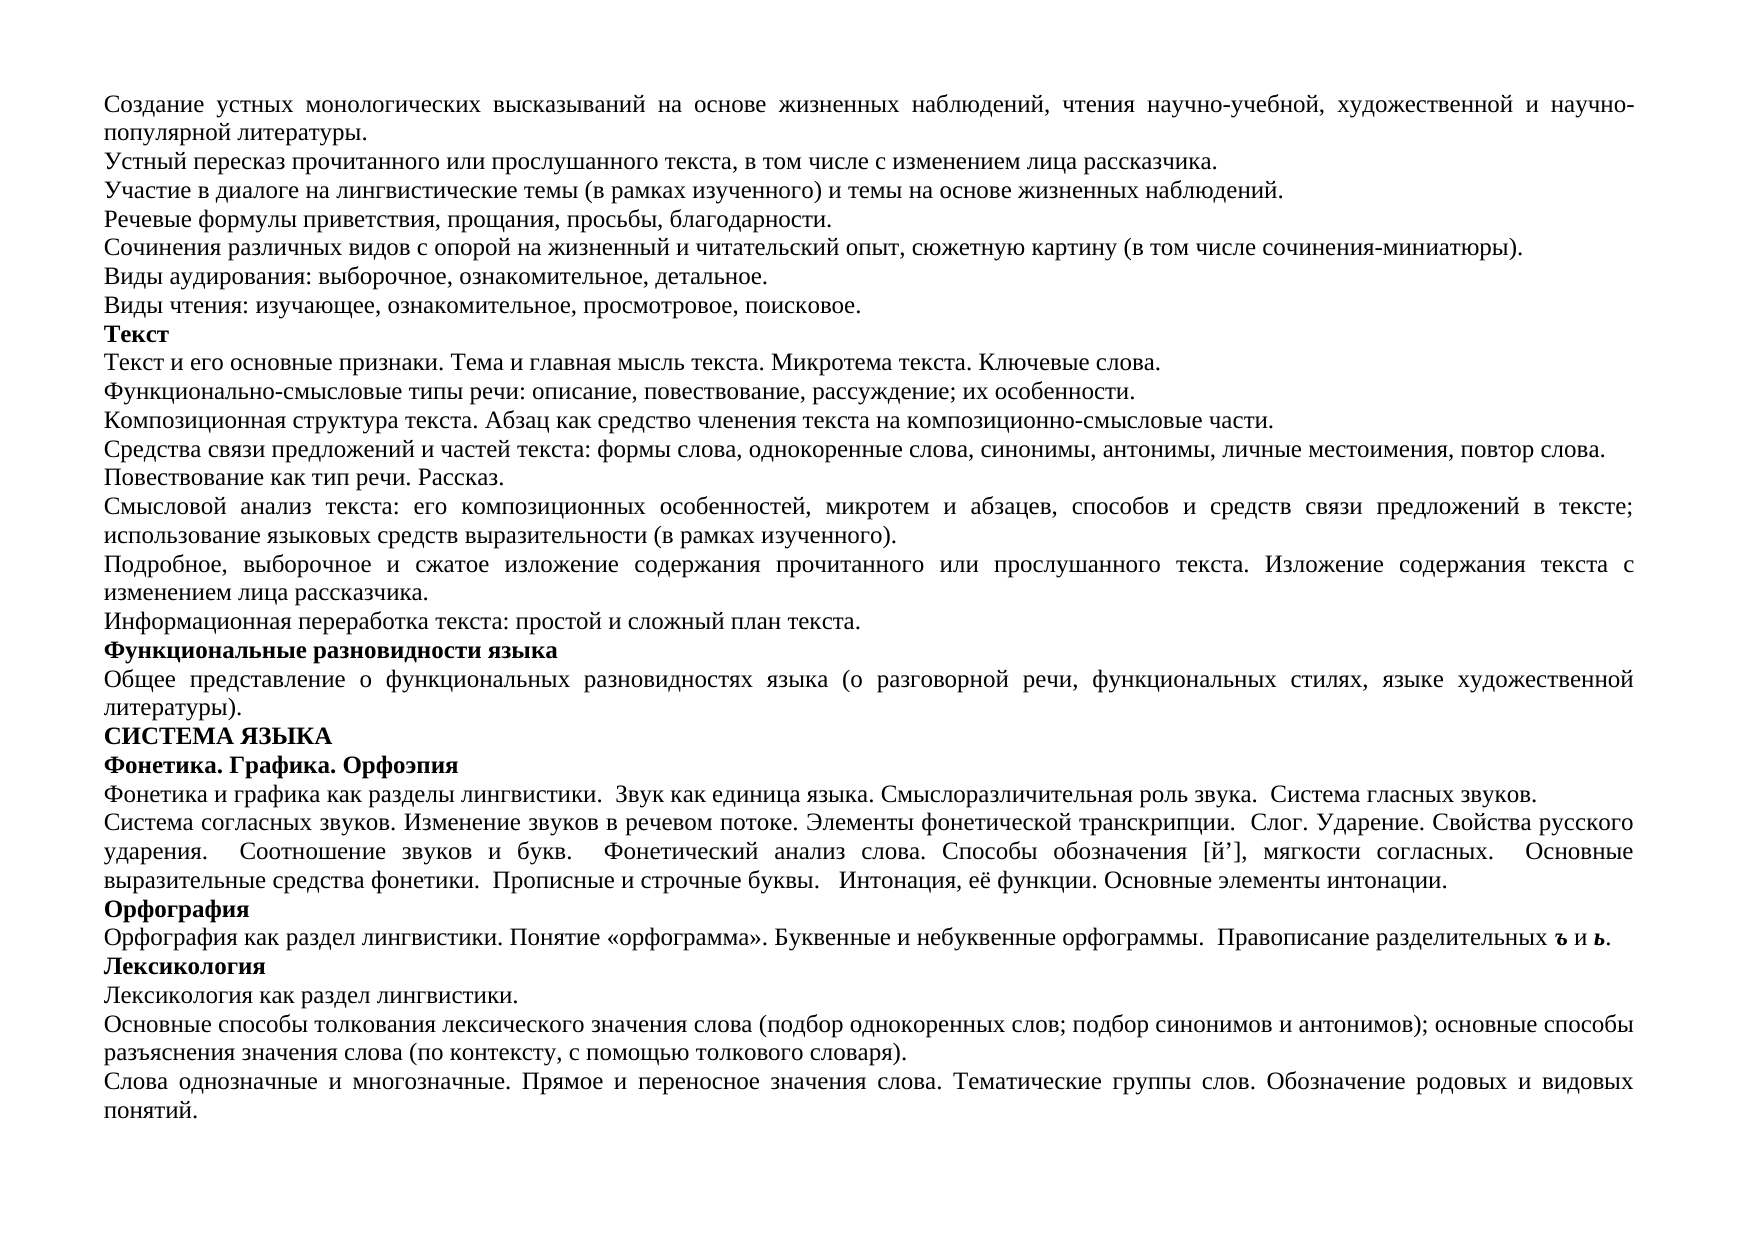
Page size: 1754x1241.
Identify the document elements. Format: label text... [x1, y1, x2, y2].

text Орфография [103, 894, 1636, 922]
text Виды аудирования: выборочное, ознакомительное, детальное. [103, 261, 1636, 290]
text Текст [103, 319, 1636, 347]
text Лексикология как раздел лингвистики. [103, 980, 1636, 1009]
text Виды чтения: изучающее, ознакомительное, просмотровое, поисковое. [103, 290, 1636, 319]
text Фонетика и графика как разделы лингвистики. Звук как единица языка. Смыслоразличительная роль звука. Система гласных звуков. [103, 779, 1636, 807]
text Основные способы толкования лексического значения слова (подбор однокоренных слов; подбор синонимов и антонимов); основные способы разъяснения значения слова (по контексту, с помощью толкового словаря). [103, 1009, 1636, 1066]
text Средства связи предложений и частей текста: формы слова, однокоренные слова, синонимы, антонимы, личные местоимения, повтор слова. [103, 434, 1636, 462]
text Композиционная структура текста. Абзац как средство членения текста на композиционно-смысловые части. [103, 405, 1636, 434]
text Сочинения различных видов с опорой на жизненный и читательский опыт, сюжетную картину (в том числе сочинения-миниатюры). [103, 232, 1636, 261]
text СИСТЕМА ЯЗЫКА [103, 721, 1636, 750]
text Повествование как тип речи. Рассказ. [103, 462, 1636, 491]
text Текст и его основные признаки. Тема и главная мысль текста. Микротема текста. Ключевые слова. [103, 347, 1636, 376]
text Общее представление о функциональных разновидностях языка (о разговорной речи, функциональных стилях, языке художественной литературы). [103, 664, 1636, 721]
text Слова однозначные и многозначные. Прямое и переносное значения слова. Тематические группы слов. Обозначение родовых и видовых понятий. [103, 1066, 1636, 1124]
text Создание устных монологических высказываний на основе жизненных наблюдений, чтения научно-учебной, художественной и научно-популярной литературы. [103, 89, 1636, 146]
text Смысловой анализ текста: его композиционных особенностей, микротем и абзацев, способов и средств связи предложений в тексте; использование языковых средств выразительности (в рамках изученного). [103, 491, 1636, 549]
text Подробное, выборочное и сжатое изложение содержания прочитанного или прослушанного текста. Изложение содержания текста с изменением лица рассказчика. [103, 549, 1636, 606]
text Фонетика. Графика. Орфоэпия [103, 750, 1636, 779]
text Система согласных звуков. Изменение звуков в речевом потоке. Элементы фонетической транскрипции. Слог. Ударение. Свойства русского ударения. Соотношение звуков и букв. Фонетический анализ слова. Способы обозначения [й’], мягкости согласных. Основные выразительные средства фонетики. Прописные и строчные буквы. Интонация, её функции. Основные элементы интонации. [103, 807, 1636, 894]
text Лексикология [103, 951, 1636, 980]
text Речевые формулы приветствия, прощания, просьбы, благодарности. [103, 204, 1636, 232]
text Устный пересказ прочитанного или прослушанного текста, в том числе с изменением лица рассказчика. [103, 146, 1636, 175]
text Информационная переработка текста: простой и сложный план текста. [103, 606, 1636, 635]
text Функционально-смысловые типы речи: описание, повествование, рассуждение; их особенности. [103, 376, 1636, 405]
text Орфография как раздел лингвистики. Понятие «орфограмма». Буквенные и небуквенные орфограммы. Правописание разделительных ъ и ь. [103, 922, 1636, 951]
text Функциональные разновидности языка [103, 635, 1636, 664]
text Участие в диалоге на лингвистические темы (в рамках изученного) и темы на основе жизненных наблюдений. [103, 175, 1636, 204]
